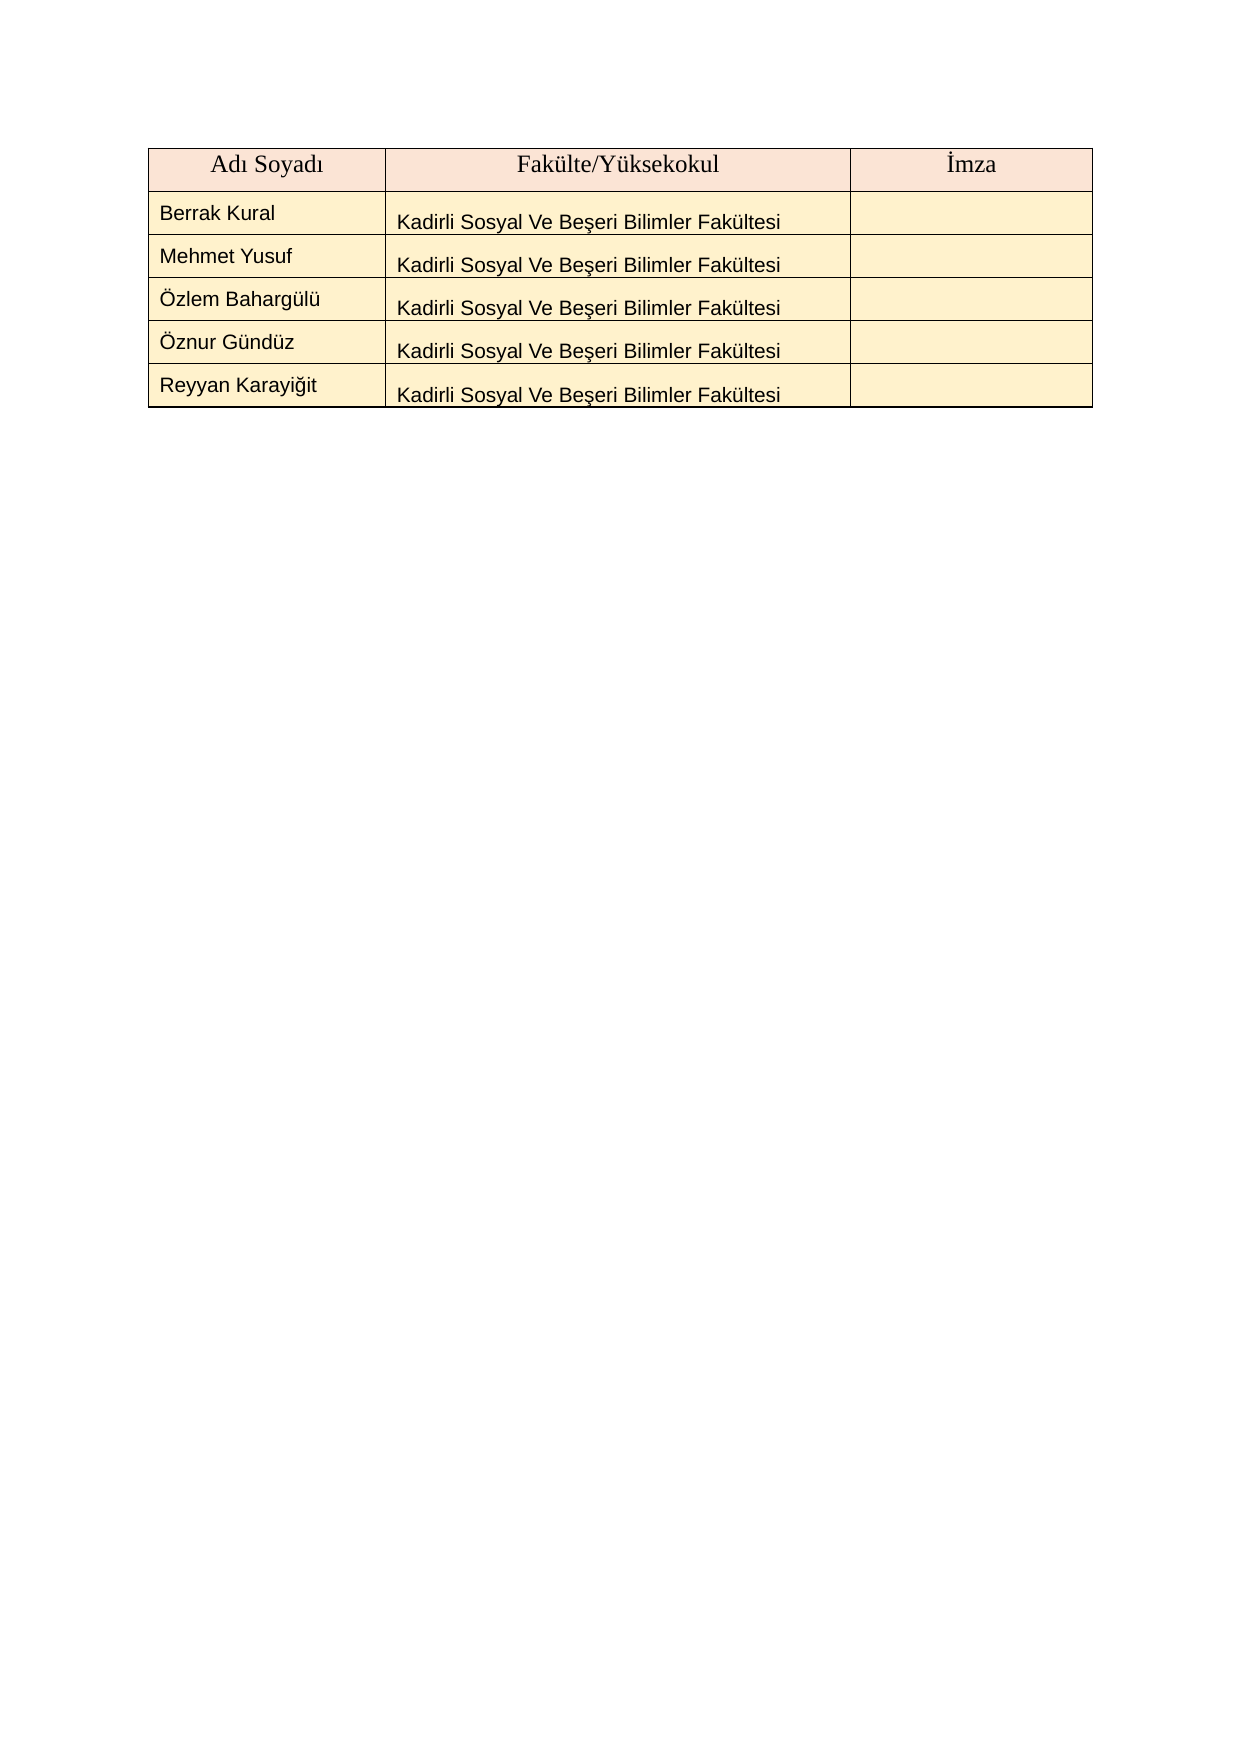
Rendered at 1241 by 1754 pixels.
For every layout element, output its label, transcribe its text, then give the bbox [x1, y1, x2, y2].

table_cell [851, 235, 1092, 277]
table_cell Kadirli Sosyal Ve Beşeri Bilimler Fakültesi [386, 364, 850, 406]
table_header Fakülte/Yüksekokul [386, 149, 850, 191]
table_cell [851, 364, 1092, 406]
table_cell [851, 278, 1092, 320]
table_cell Mehmet Yusuf [149, 235, 385, 277]
table_cell Öznur Gündüz [149, 321, 385, 363]
table_cell [851, 321, 1092, 363]
table_header Adı Soyadı [149, 149, 385, 191]
table_header İmza [851, 149, 1092, 191]
table_cell Kadirli Sosyal Ve Beşeri Bilimler Fakültesi [386, 278, 850, 320]
table_cell Özlem Bahargülü [149, 278, 385, 320]
table_cell Reyyan Karayiğit [149, 364, 385, 406]
table_cell Berrak Kural [149, 192, 385, 234]
table_cell [851, 192, 1092, 234]
table_cell Kadirli Sosyal Ve Beşeri Bilimler Fakültesi [386, 192, 850, 234]
table_cell Kadirli Sosyal Ve Beşeri Bilimler Fakültesi [386, 321, 850, 363]
table_cell Kadirli Sosyal Ve Beşeri Bilimler Fakültesi [386, 235, 850, 277]
